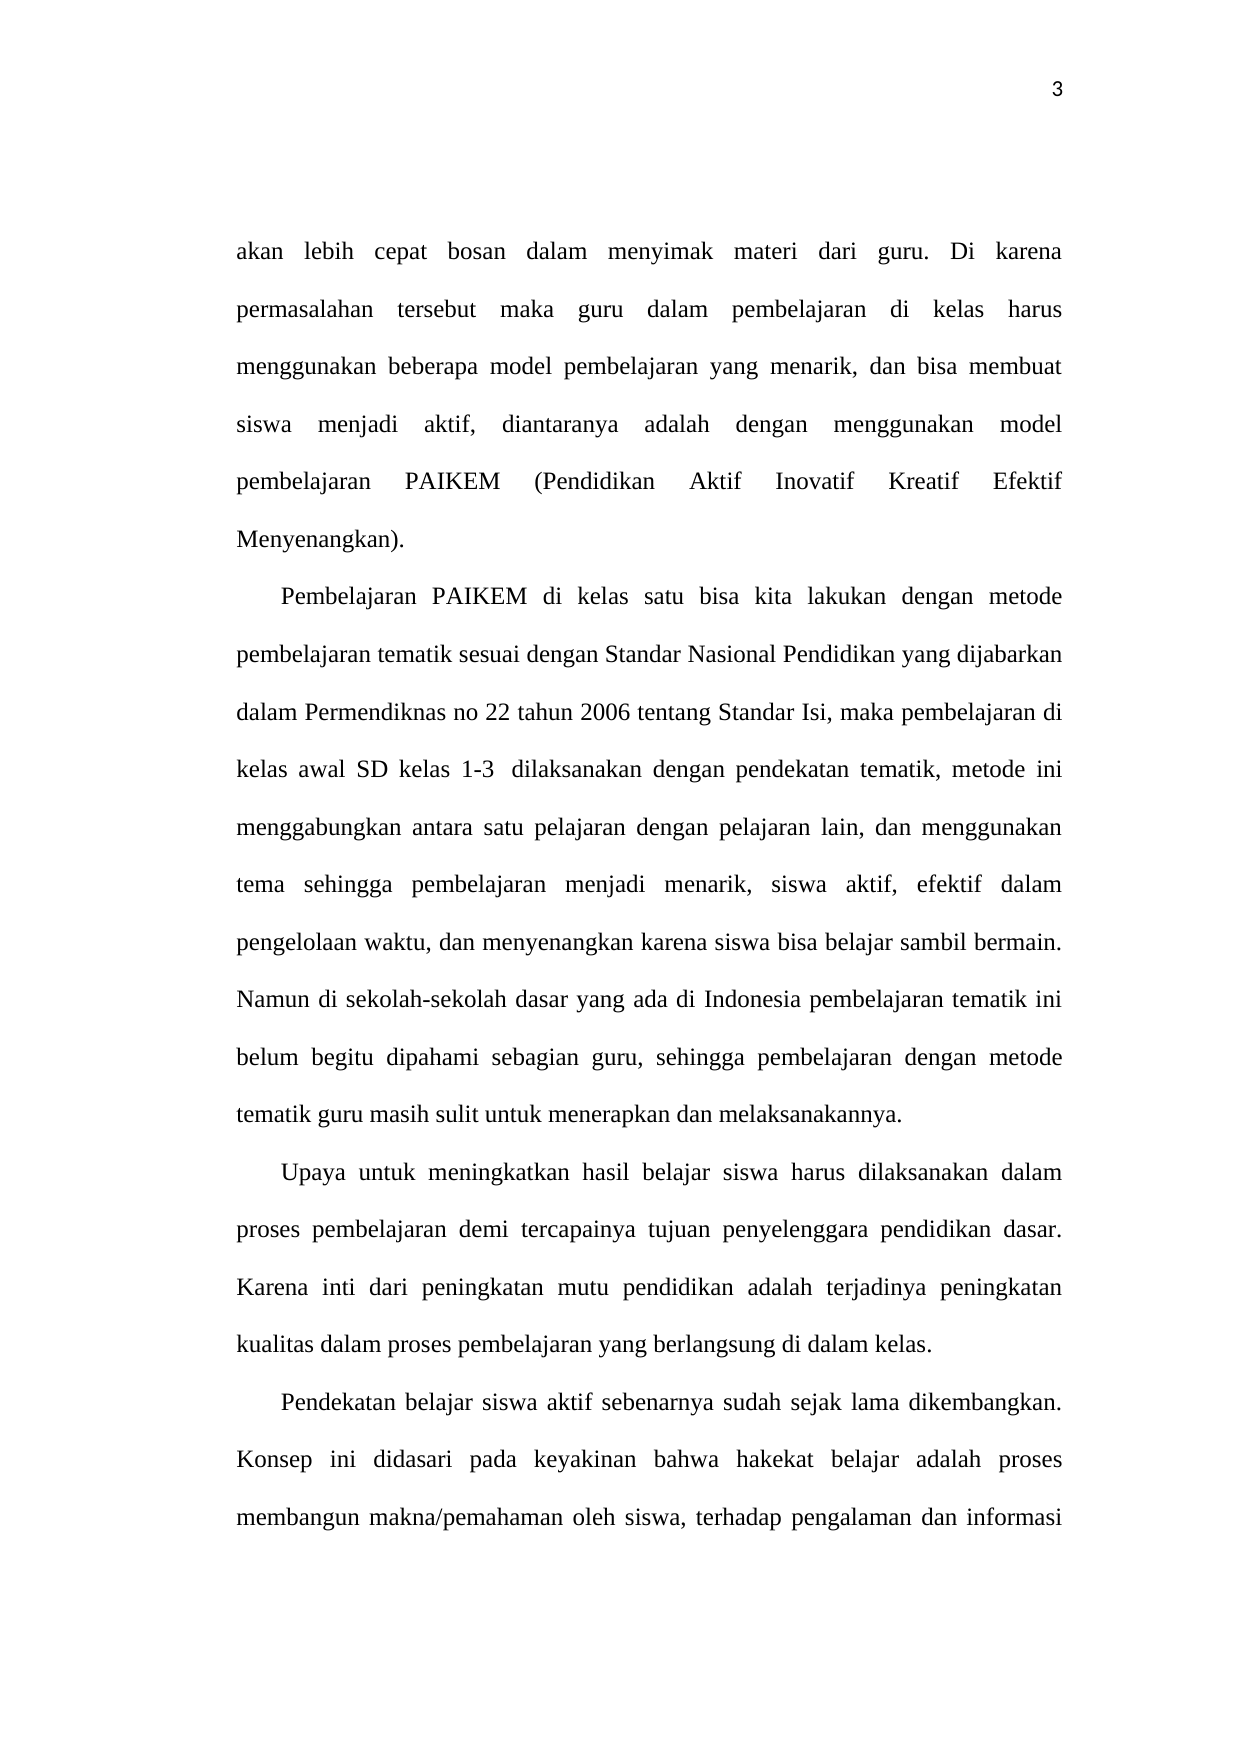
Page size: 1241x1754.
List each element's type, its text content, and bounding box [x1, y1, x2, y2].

list Pembelajaran PAIKEM di kelas satu bisa kita lakukan dengan metode pembelajaran tematik sesuai dengan Standar Nasional Pendidikan yang dijabarkan dalam Permendiknas no 22 tahun 2006 tentang Standar Isi, maka pembelajaran di kelas awal SD kelas 1-3 dilaksanakan dengan pendekatan tematik, metode ini menggabungkan antara satu pelajaran dengan pelajaran lain, dan menggunakan tema sehingga pembelajaran menjadi menarik, siswa aktif, efektif dalam pengelolaan waktu, dan menyenangkan karena siswa bisa belajar sambil bermain. Namun di sekolah-sekolah dasar yang ada di Indonesia pembelajaran tematik ini belum begitu dipahami sebagian guru, sehingga pembelajaran dengan metode tematik guru masih sulit untuk menerapkan dan melaksanakannya. [236, 581, 1063, 1128]
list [236, 1387, 1063, 1530]
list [236, 236, 1063, 552]
list Upaya untuk meningkatkan hasil belajar siswa harus dilaksanakan dalam proses pembelajaran demi tercapainya tujuan penyelenggara pendidikan dasar. Karena inti dari peningkatan mutu pendidikan adalah terjadinya peningkatan kualitas dalam proses pembelajaran yang berlangsung di dalam kelas. [236, 1157, 1063, 1358]
